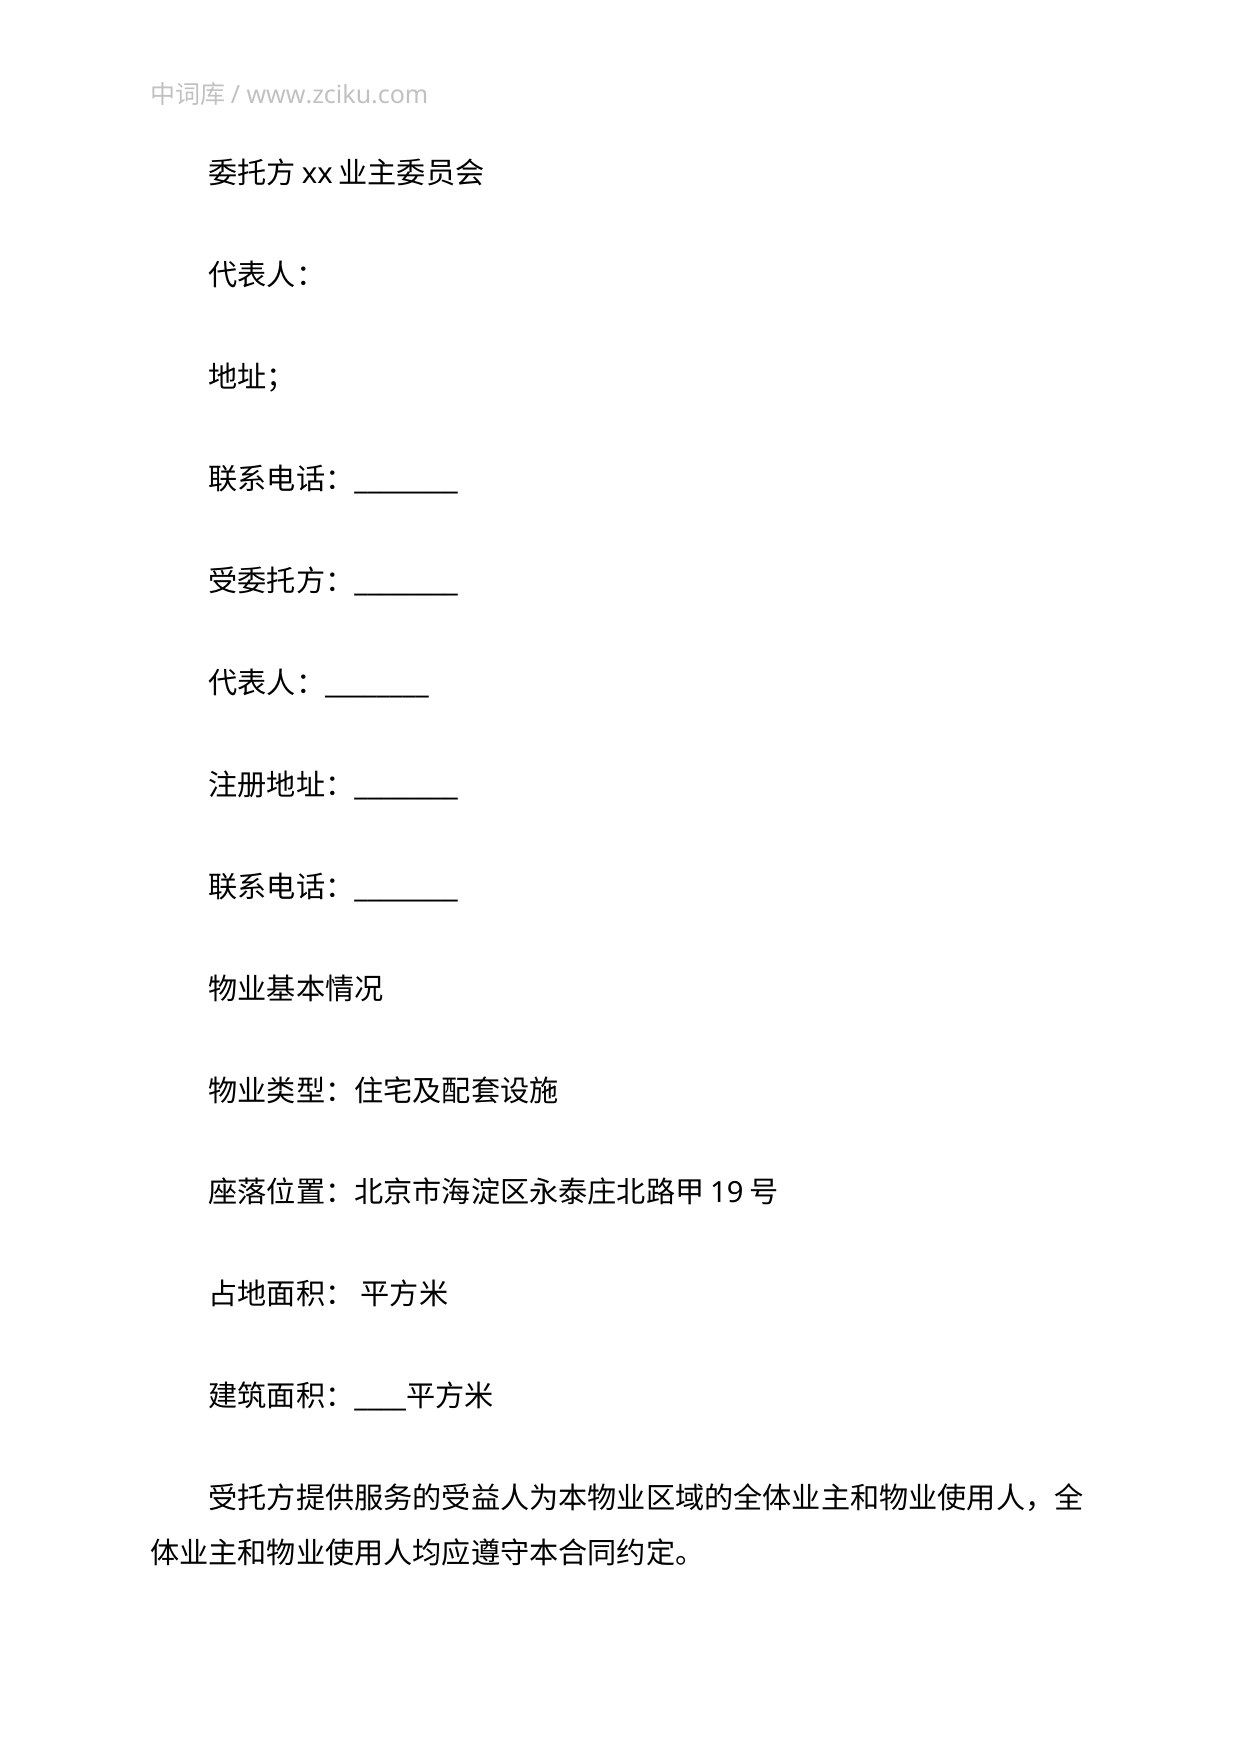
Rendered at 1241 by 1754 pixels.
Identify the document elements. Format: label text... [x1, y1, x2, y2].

text 受委托方：________ [150, 557, 1090, 600]
text 代表人： [150, 252, 1090, 294]
text 建筑面积：____平方米 [150, 1373, 1090, 1415]
text 物业基本情况 [150, 965, 1090, 1008]
text 委托方xx业主委员会 [150, 150, 1090, 192]
text 座落位置：北京市海淀区永泰庄北路甲19号 [150, 1169, 1090, 1211]
text 地址； [150, 354, 1090, 396]
text 代表人：________ [150, 659, 1090, 702]
text 物业类型：住宅及配套设施 [150, 1067, 1090, 1109]
text 联系电话：________ [150, 456, 1090, 498]
text 受托方提供服务的受益人为本物业区域的全体业主和物业使用人，全体业主和物业使用人均应遵守本合同约定。 [150, 1475, 1090, 1572]
text 联系电话：________ [150, 863, 1090, 906]
text 注册地址：________ [150, 761, 1090, 804]
text 占地面积： 平方米 [150, 1271, 1090, 1313]
